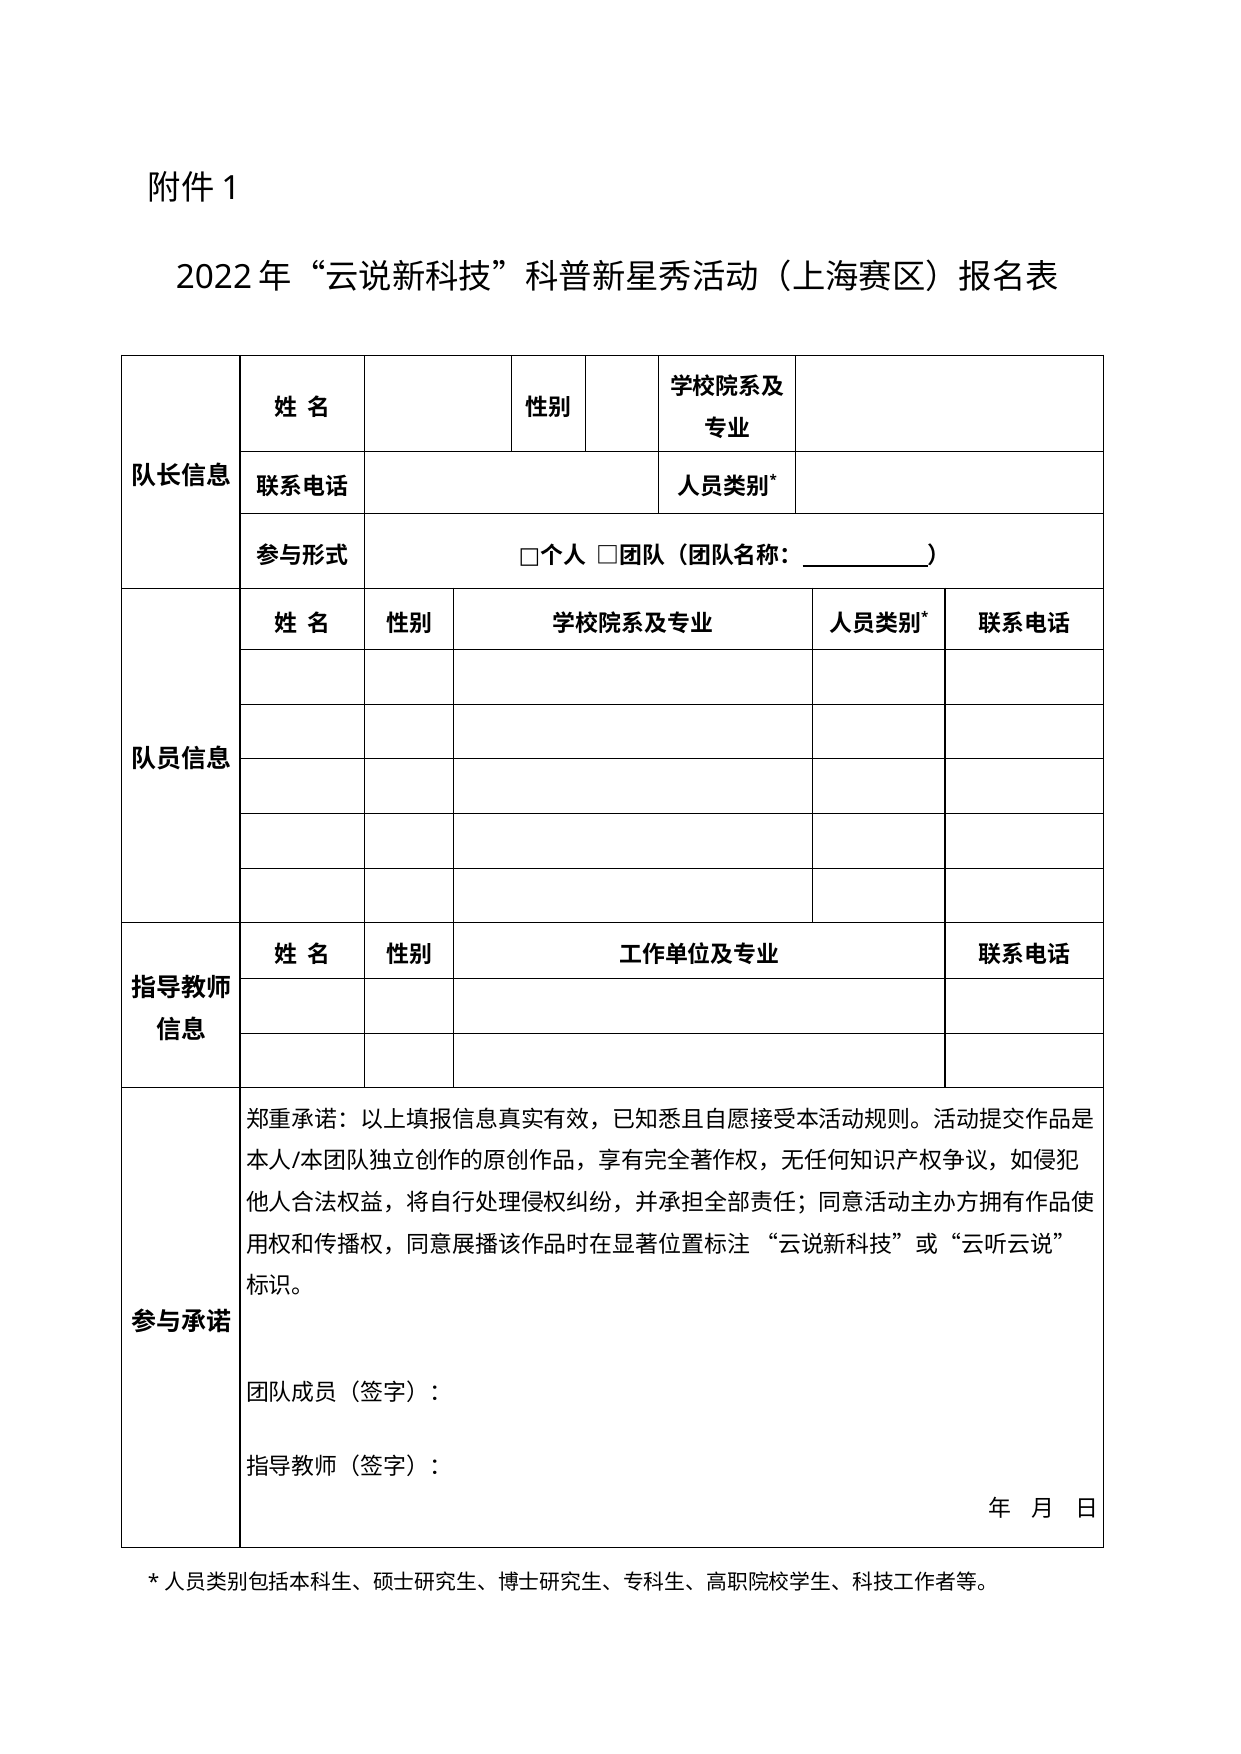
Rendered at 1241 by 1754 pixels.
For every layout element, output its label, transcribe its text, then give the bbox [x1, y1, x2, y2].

table_cell [946, 1034, 1103, 1087]
table_cell 性别 [365, 589, 453, 649]
table_cell [813, 814, 944, 867]
table_cell [454, 979, 944, 1032]
table_cell [454, 869, 812, 922]
table_cell [796, 452, 1103, 513]
table_cell 联系电话 [946, 589, 1103, 649]
table_cell [454, 814, 812, 867]
table_cell 姓 名 [241, 589, 364, 649]
table_header 队长信息 [122, 356, 239, 588]
table_cell 人员类别* [813, 589, 944, 649]
table_header 姓 名 [241, 356, 364, 451]
table_cell [454, 759, 812, 813]
table_cell [365, 979, 453, 1032]
table_cell [946, 979, 1103, 1032]
table_cell [241, 759, 364, 813]
table_cell [946, 759, 1103, 813]
table_cell 郑重承诺：以上填报信息真实有效，已知悉且自愿接受本活动规则。活动提交作品是本人/本团队独立创作的原创作品，享有完全著作权，无任何知识产权争议，如侵犯他人合法权益，将自行处理侵权纠纷，并承担全部责任；同意活动主办方拥有作品使用权和传播权，同意展播该作品时在显著位置标注 “云说新科技”或“云听云说”标识。 团队成员（签字）： 指导教师（签字）： 年 月 日 [241, 1088, 1103, 1547]
table_cell [813, 869, 944, 922]
table_header [586, 356, 658, 451]
table_cell 联系电话 [241, 452, 364, 513]
table_cell [365, 1034, 453, 1087]
table_cell 参与形式 [241, 514, 364, 588]
table_cell [241, 650, 364, 704]
table_cell [241, 1034, 364, 1087]
table_cell [365, 814, 453, 867]
table_cell [365, 705, 453, 758]
text * 人员类别包括本科生、硕士研究生、博士研究生、专科生、高职院校学生、科技工作者等。 [148, 1564, 1078, 1597]
table_cell [454, 1034, 944, 1087]
table_cell 联系电话 [946, 923, 1103, 978]
table_cell [241, 979, 364, 1032]
table_cell [365, 869, 453, 922]
table_cell 指导教师信息 [122, 923, 239, 1087]
table_cell 人员类别* [659, 452, 795, 513]
table_cell [241, 814, 364, 867]
table_cell [946, 869, 1103, 922]
table_cell [813, 650, 944, 704]
table_header 性别 [512, 356, 585, 451]
table_header [365, 356, 511, 451]
table_cell 参与承诺 [122, 1088, 239, 1547]
table_cell [241, 869, 364, 922]
table_cell [946, 705, 1103, 758]
table_cell [946, 650, 1103, 704]
table_cell [813, 759, 944, 813]
text 附件1 [148, 161, 1078, 209]
table_header 学校院系及专业 [659, 356, 795, 451]
table_cell 姓 名 [241, 923, 364, 978]
table_cell [454, 705, 812, 758]
text 2022年“云说新科技”科普新星秀活动（上海赛区）报名表 [148, 249, 1078, 298]
table_header [796, 356, 1103, 451]
table_cell [454, 650, 812, 704]
table_cell [813, 705, 944, 758]
table_cell 学校院系及专业 [454, 589, 812, 649]
table_cell 队员信息 [122, 589, 239, 922]
table_cell [365, 452, 658, 513]
table_cell □个人 □团队（团队名称： ） [365, 514, 1103, 588]
table_cell 工作单位及专业 [454, 923, 944, 978]
table_cell 性别 [365, 923, 453, 978]
table_cell [365, 650, 453, 704]
table_cell [241, 705, 364, 758]
table_cell [946, 814, 1103, 867]
table_cell [365, 759, 453, 813]
